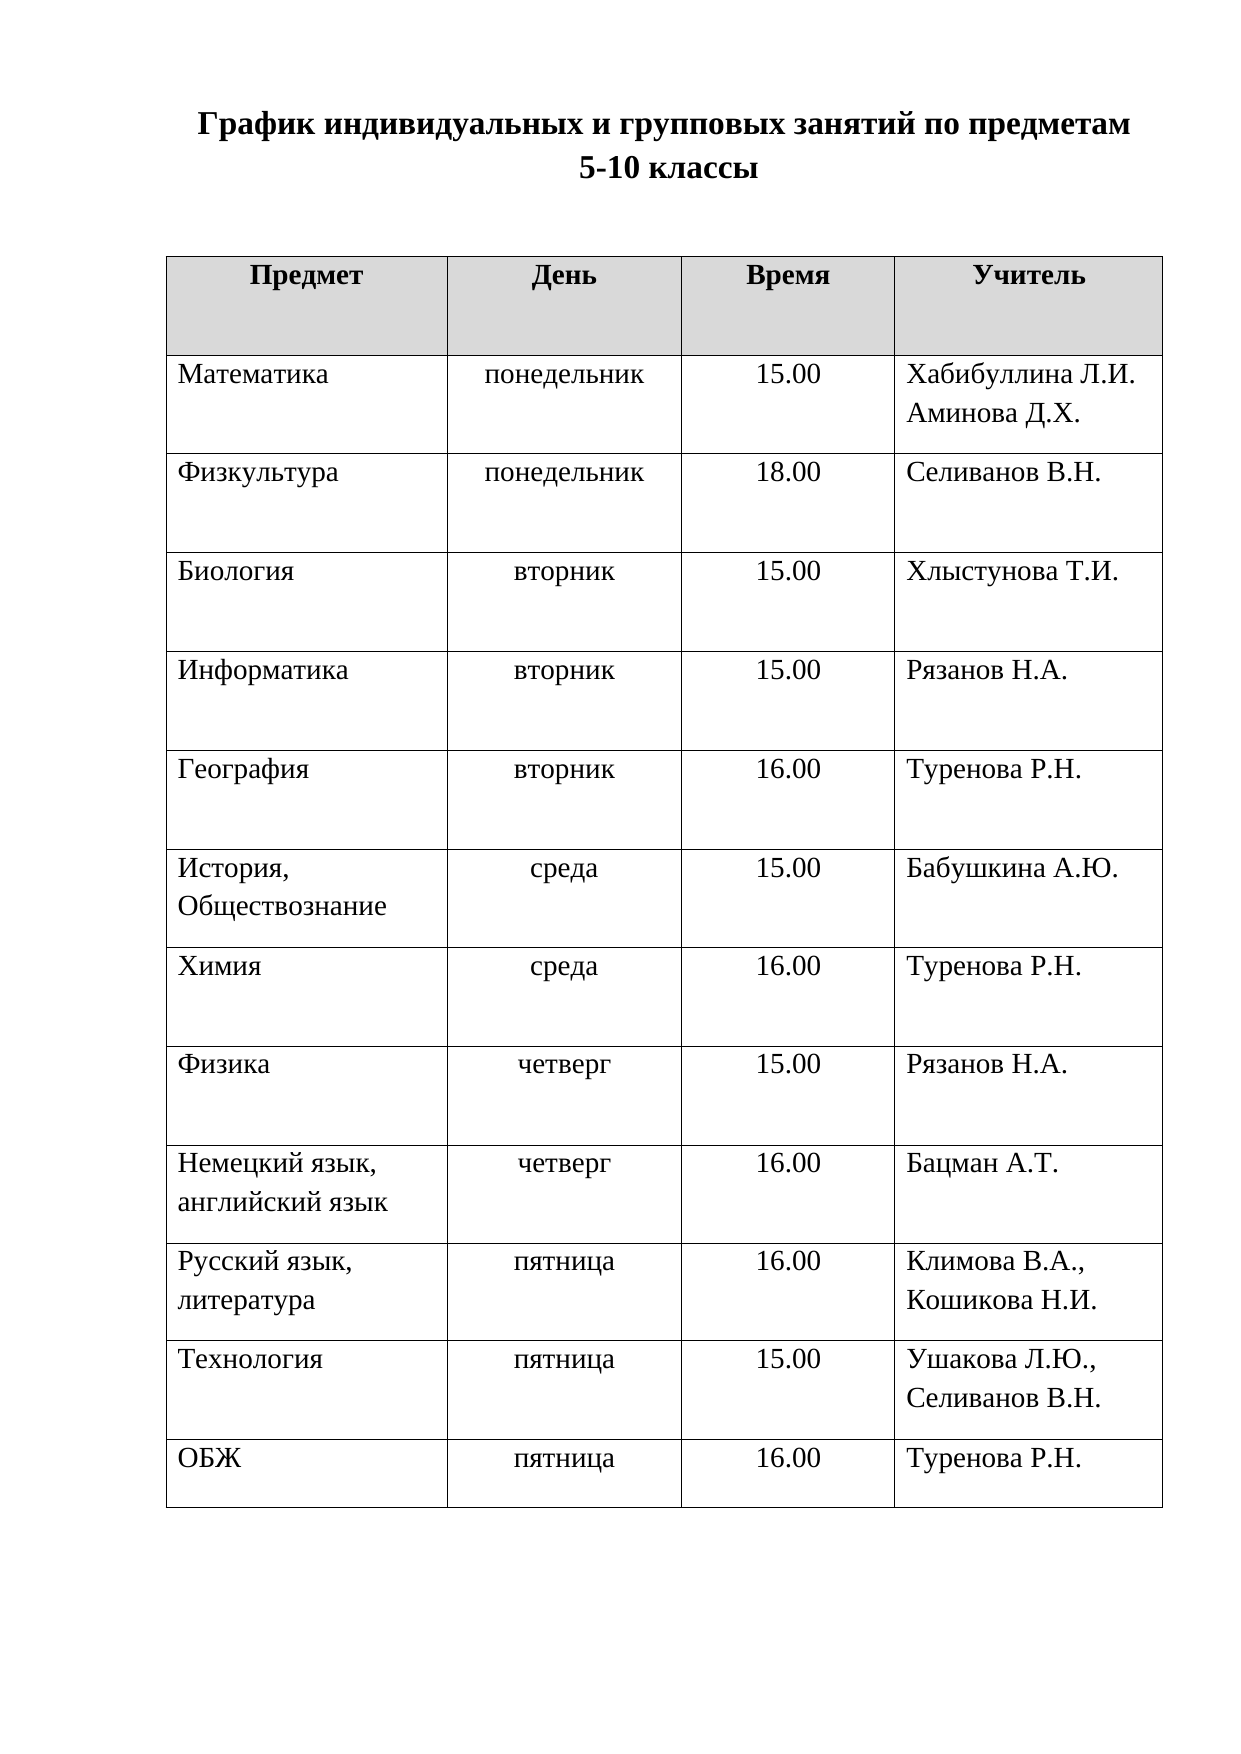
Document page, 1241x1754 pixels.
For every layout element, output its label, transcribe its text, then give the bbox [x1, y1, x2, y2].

table_cell 15.00 [682, 652, 894, 750]
table_cell вторник [448, 751, 681, 849]
table_cell пятница [448, 1341, 681, 1439]
table_cell вторник [448, 553, 681, 651]
table_cell 16.00 [682, 1440, 894, 1507]
table_cell среда [448, 948, 681, 1046]
table_cell Информатика [167, 652, 447, 750]
table_cell 16.00 [682, 948, 894, 1046]
table_header Время [682, 257, 894, 355]
table_header Учитель [895, 257, 1162, 355]
table_cell Туренова Р.Н. [895, 1440, 1162, 1507]
table_cell Биология [167, 553, 447, 651]
table_cell пятница [448, 1440, 681, 1507]
table_cell Физкультура [167, 454, 447, 552]
table_cell Рязанов Н.А. [895, 652, 1162, 750]
table_cell Технология [167, 1341, 447, 1439]
table_cell Химия [167, 948, 447, 1046]
table_cell Хабибуллина Л.И. Аминова Д.Х. [895, 356, 1162, 453]
table_cell понедельник [448, 454, 681, 552]
table_cell 15.00 [682, 1341, 894, 1439]
table_header Предмет [167, 257, 447, 355]
table_cell Русский язык, литература [167, 1244, 447, 1340]
text График индивидуальных и групповых занятий по предметам [177, 103, 1152, 142]
table_cell Селиванов В.Н. [895, 454, 1162, 552]
table_cell История, Обществознание [167, 850, 447, 947]
table_cell География [167, 751, 447, 849]
table_cell Туренова Р.Н. [895, 751, 1162, 849]
table_header День [448, 257, 681, 355]
table_cell Хлыстунова Т.И. [895, 553, 1162, 651]
table_cell Бабушкина А.Ю. [895, 850, 1162, 947]
table_cell четверг [448, 1146, 681, 1242]
table_cell вторник [448, 652, 681, 750]
table_cell Бацман А.Т. [895, 1146, 1162, 1242]
table_cell Немецкий язык, английский язык [167, 1146, 447, 1242]
table_cell четверг [448, 1047, 681, 1144]
table_cell Математика [167, 356, 447, 453]
table_cell Рязанов Н.А. [895, 1047, 1162, 1144]
table_cell 15.00 [682, 850, 894, 947]
table_cell 18.00 [682, 454, 894, 552]
table_cell ОБЖ [167, 1440, 447, 1507]
table_cell 16.00 [682, 1146, 894, 1242]
table_cell 16.00 [682, 1244, 894, 1340]
table_cell 15.00 [682, 1047, 894, 1144]
table_cell Климова В.А., Кошикова Н.И. [895, 1244, 1162, 1340]
table_cell понедельник [448, 356, 681, 453]
table_cell 15.00 [682, 356, 894, 453]
table_cell Физика [167, 1047, 447, 1144]
table_cell Ушакова Л.Ю., Селиванов В.Н. [895, 1341, 1162, 1439]
table_cell Туренова Р.Н. [895, 948, 1162, 1046]
table_cell 15.00 [682, 553, 894, 651]
table_cell 16.00 [682, 751, 894, 849]
table_cell пятница [448, 1244, 681, 1340]
table_cell среда [448, 850, 681, 947]
text 5-10 классы [177, 147, 1152, 186]
